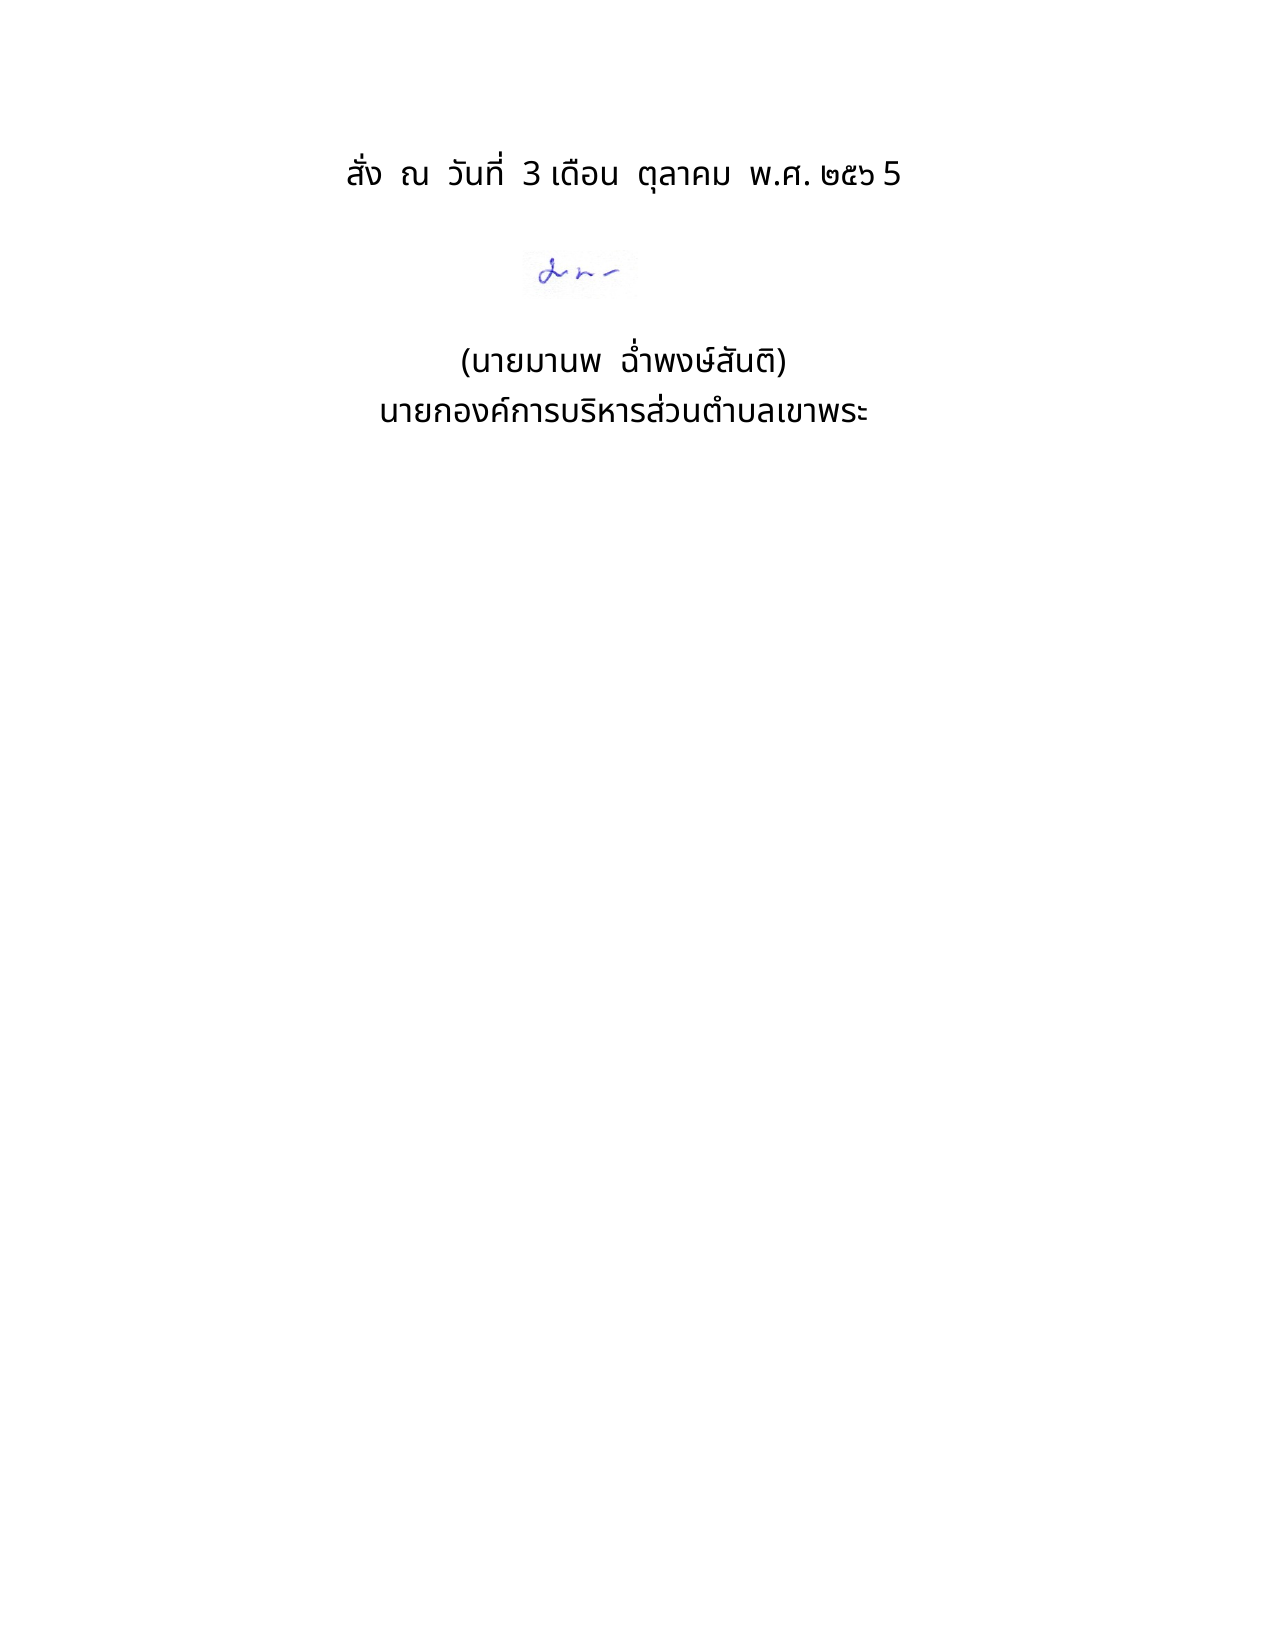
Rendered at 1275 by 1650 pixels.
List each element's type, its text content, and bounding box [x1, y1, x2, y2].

text สั่ง ณ วันที่ 3 เดือน ตุลาคม พ.ศ. ๒๕๖5 [122, 150, 1125, 201]
text (นายมานพ ฉ่ำพงษ์สันติ) [122, 337, 1125, 387]
picture [522, 250, 639, 299]
text นายกองค์การบริหารส่วนตำบลเขาพระ [122, 387, 1125, 438]
